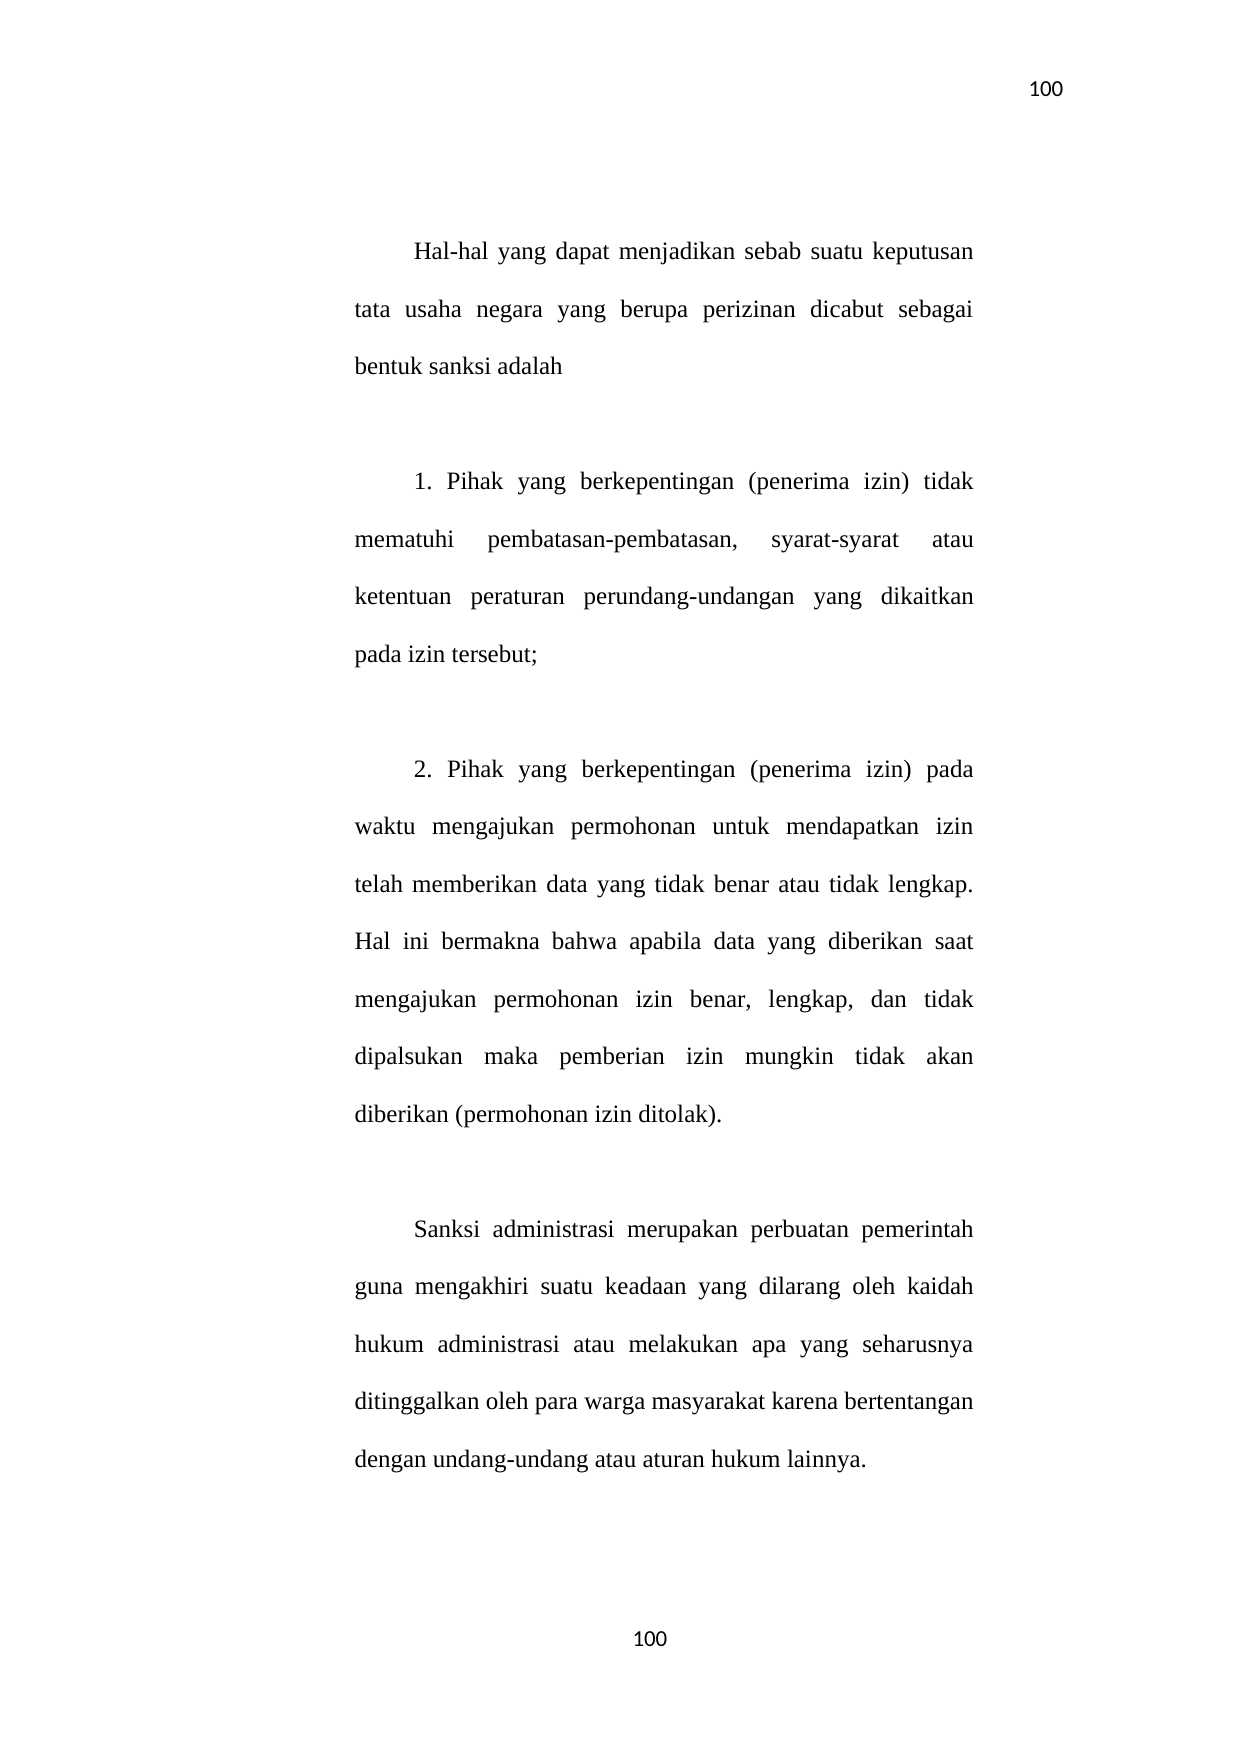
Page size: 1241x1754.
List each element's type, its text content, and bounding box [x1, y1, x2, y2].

list Hal-hal yang dapat menjadikan sebab suatu keputusan tata usaha negara yang berupa perizinan dicabut sebagai bentuk sanksi adalah [354, 236, 974, 380]
list 2. Pihak yang berkepentingan (penerima izin) pada waktu mengajukan permohonan untuk mendapatkan izin telah memberikan data yang tidak benar atau tidak lengkap. Hal ini bermakna bahwa apabila data yang diberikan saat mengajukan permohonan izin benar, lengkap, dan tidak dipalsukan maka pemberian izin mungkin tidak akan diberikan (permohonan izin ditolak). [354, 754, 974, 1127]
list Sanksi administrasi merupakan perbuatan pemerintah guna mengakhiri suatu keadaan yang dilarang oleh kaidah hukum administrasi atau melakukan ара yang seharusnya ditinggalkan oleh para warga masyarakat karena bertentangan dengan undang-undang atau aturan hukum lainnya. [354, 1214, 974, 1472]
list 1. Pihak yang berkepentingan (penerima izin) tidak mematuhi pembatasan-pembatasan, syarat-syarat atau ketentuan peraturan perundang-undangan yang dikaitkan pada izin tersebut; [354, 466, 974, 667]
